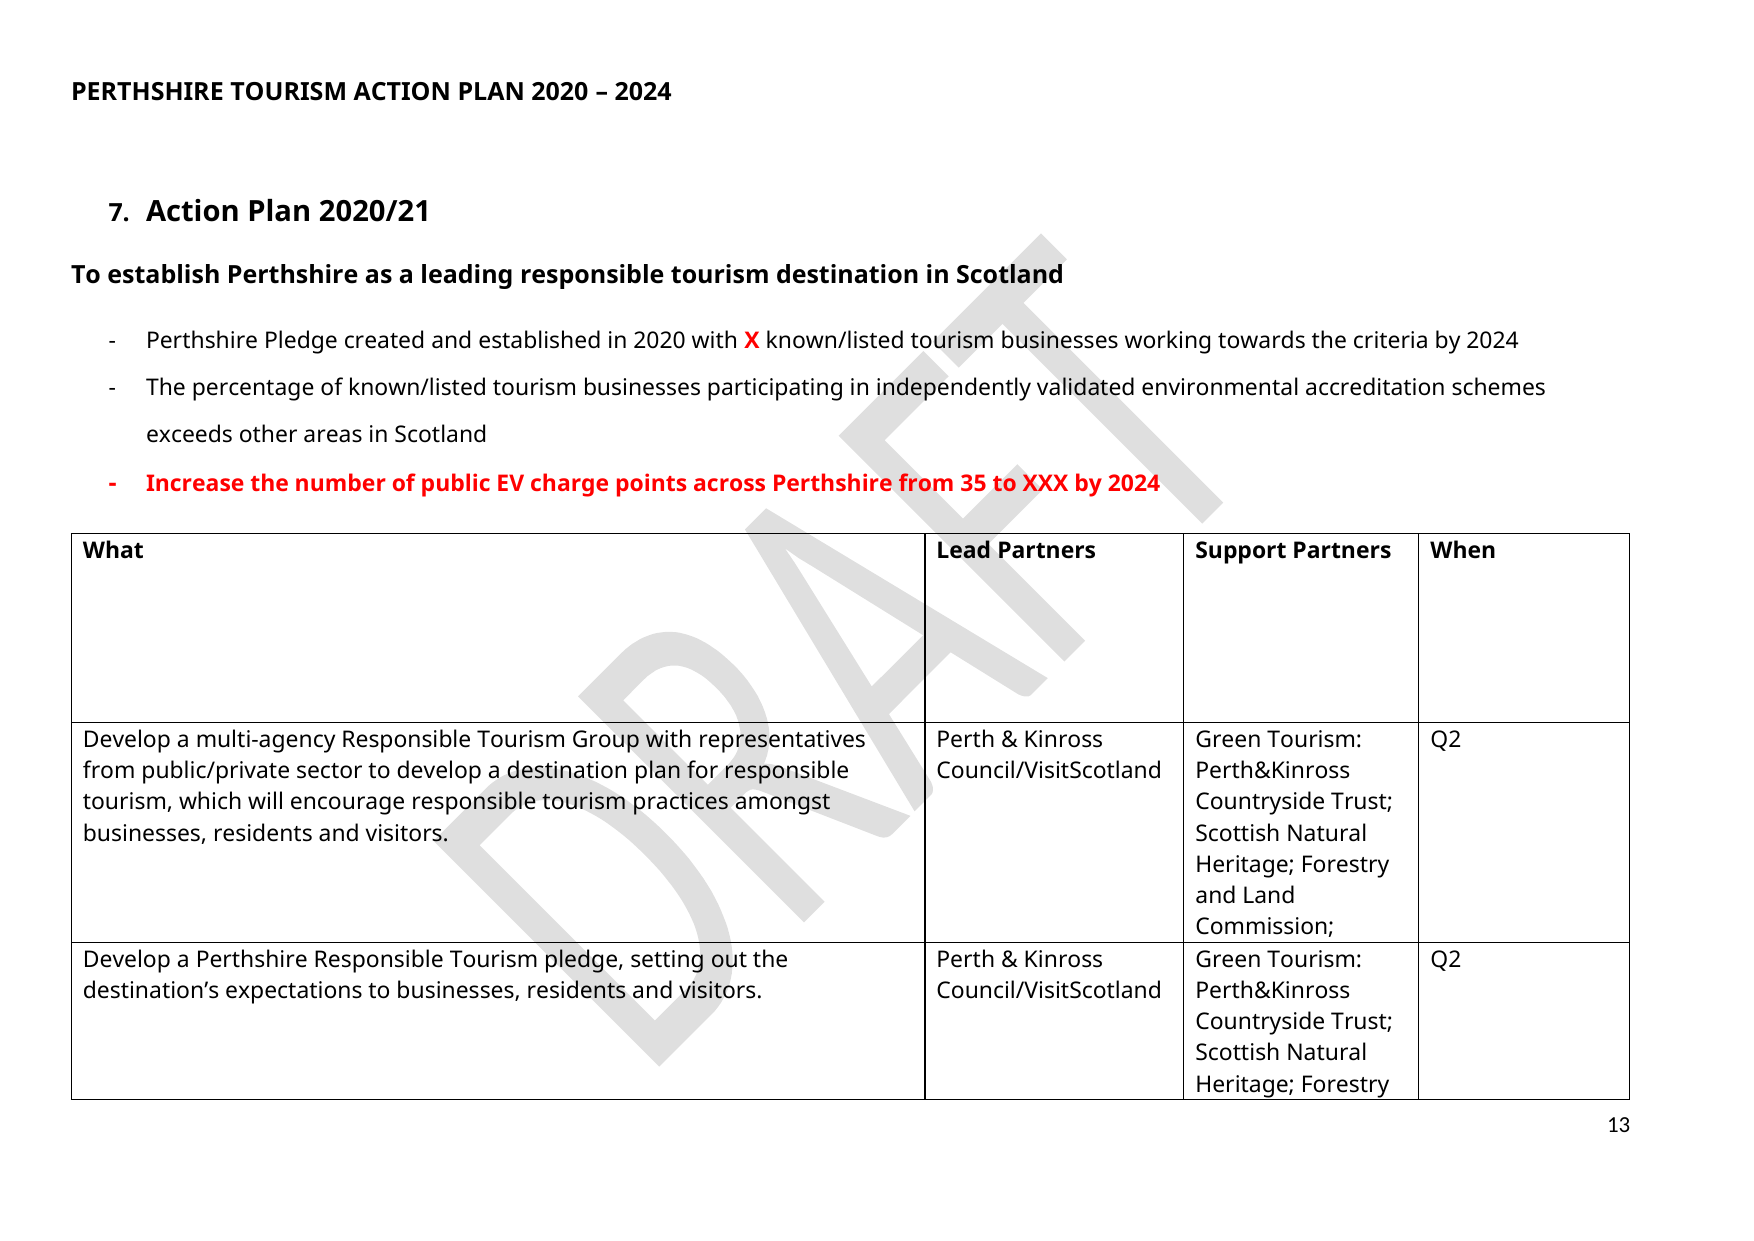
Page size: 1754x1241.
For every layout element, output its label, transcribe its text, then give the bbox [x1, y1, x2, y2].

table_header When [1419, 534, 1629, 722]
table_cell Green Tourism: Perth&Kinross Countryside Trust; Scottish Natural Heritage; Forestry and Land Commission; [1184, 723, 1418, 942]
list Increase the number of public EV charge points across Perthshire from 35 to XXX by 2024 [108, 465, 1630, 499]
table_cell Q2 [1419, 943, 1629, 1099]
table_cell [926, 943, 1183, 1099]
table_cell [72, 943, 924, 1099]
list The percentage of known/listed tourism businesses participating in independently validated environmental accreditation schemes exceeds other areas in Scotland [108, 371, 1630, 449]
table_cell Q2 [1419, 723, 1629, 942]
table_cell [1184, 943, 1418, 1099]
list Perthshire Pledge created and established in 2020 with X known/listed tourism businesses working towards the criteria by 2024 [108, 324, 1630, 356]
text To establish Perthshire as a leading responsible tourism destination in Scotland [71, 256, 1630, 290]
table_header What [72, 534, 924, 722]
table_cell Perth & Kinross Council/VisitScotland [926, 723, 1183, 942]
list Action Plan 2020/21 [108, 190, 1630, 229]
table_header Lead Partners [926, 534, 1183, 722]
table_cell Develop a multi-agency Responsible Tourism Group with representatives from public/private sector to develop a destination plan for responsible tourism, which will encourage responsible tourism practices amongst businesses, residents and visitors. [72, 723, 924, 942]
table_header Support Partners [1184, 534, 1418, 722]
